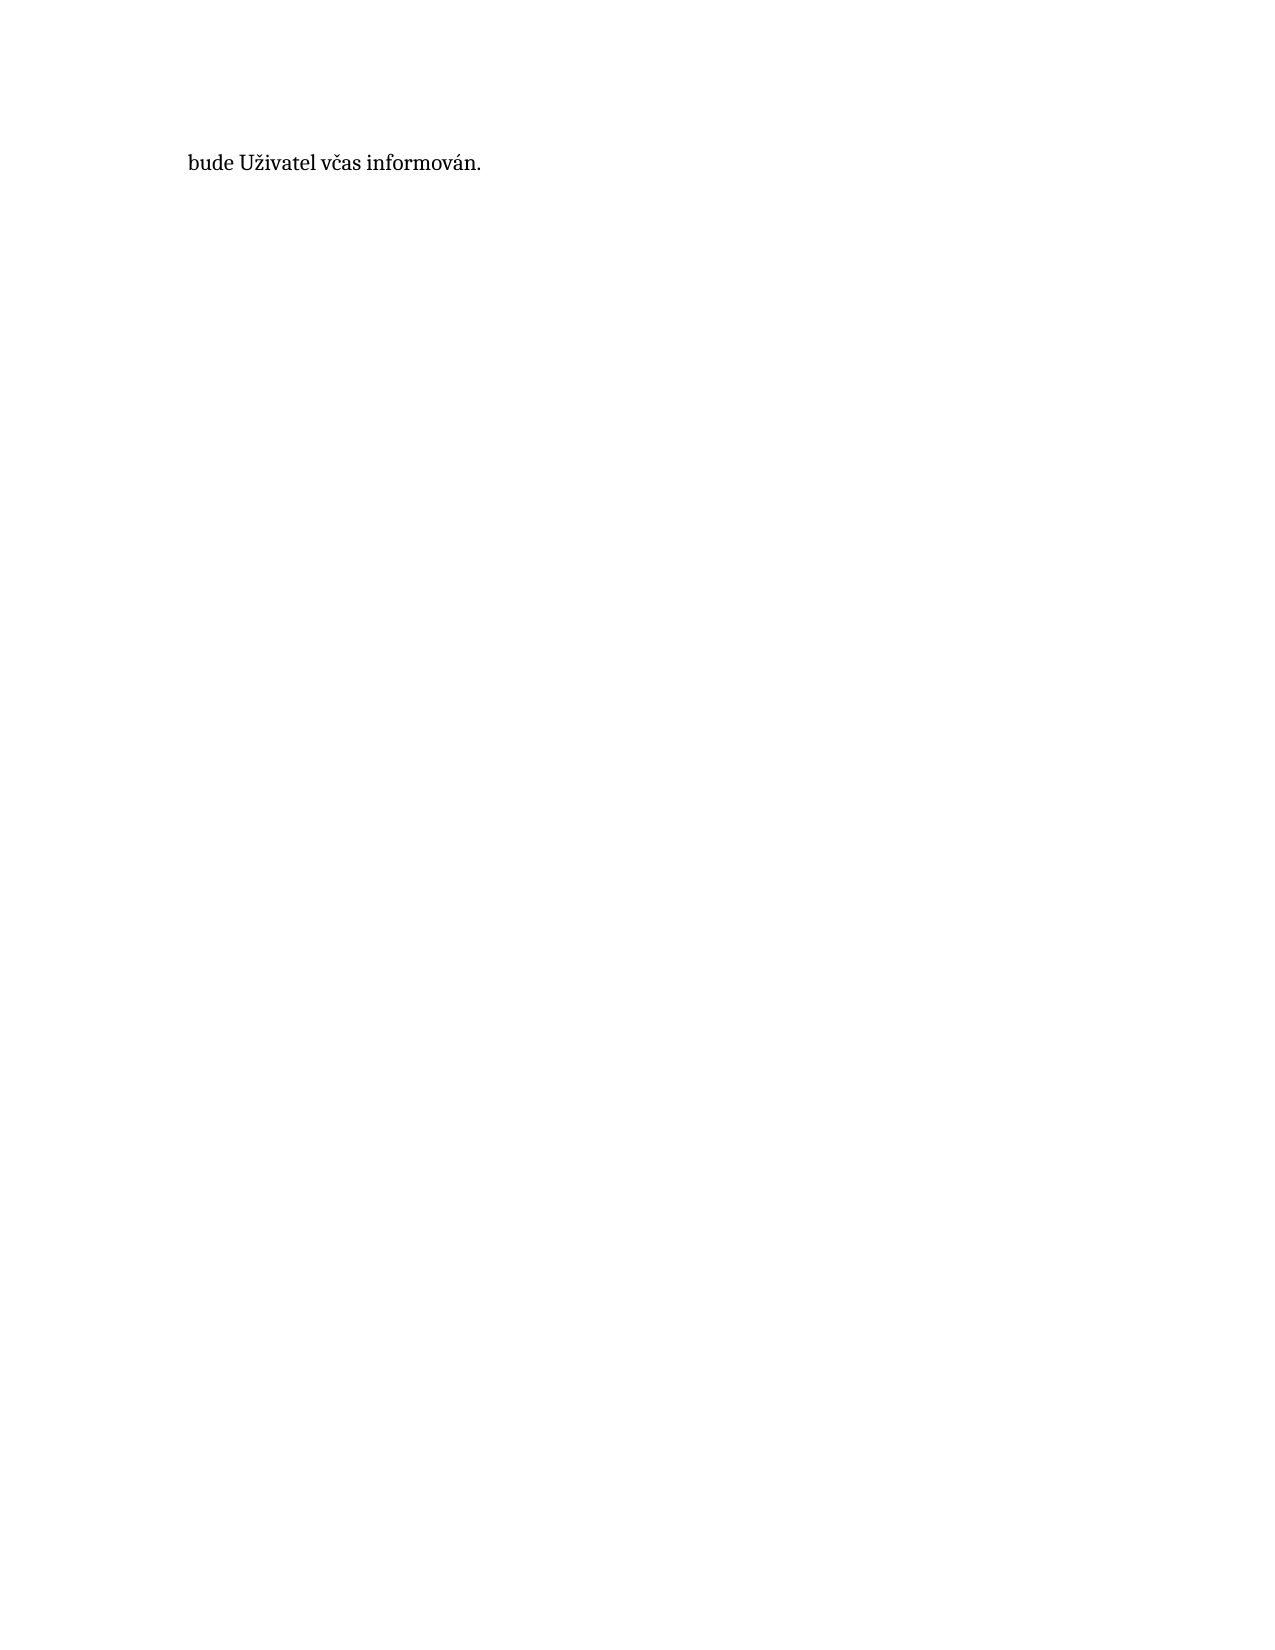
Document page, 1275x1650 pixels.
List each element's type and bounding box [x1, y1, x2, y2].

text [187, 150, 1087, 207]
